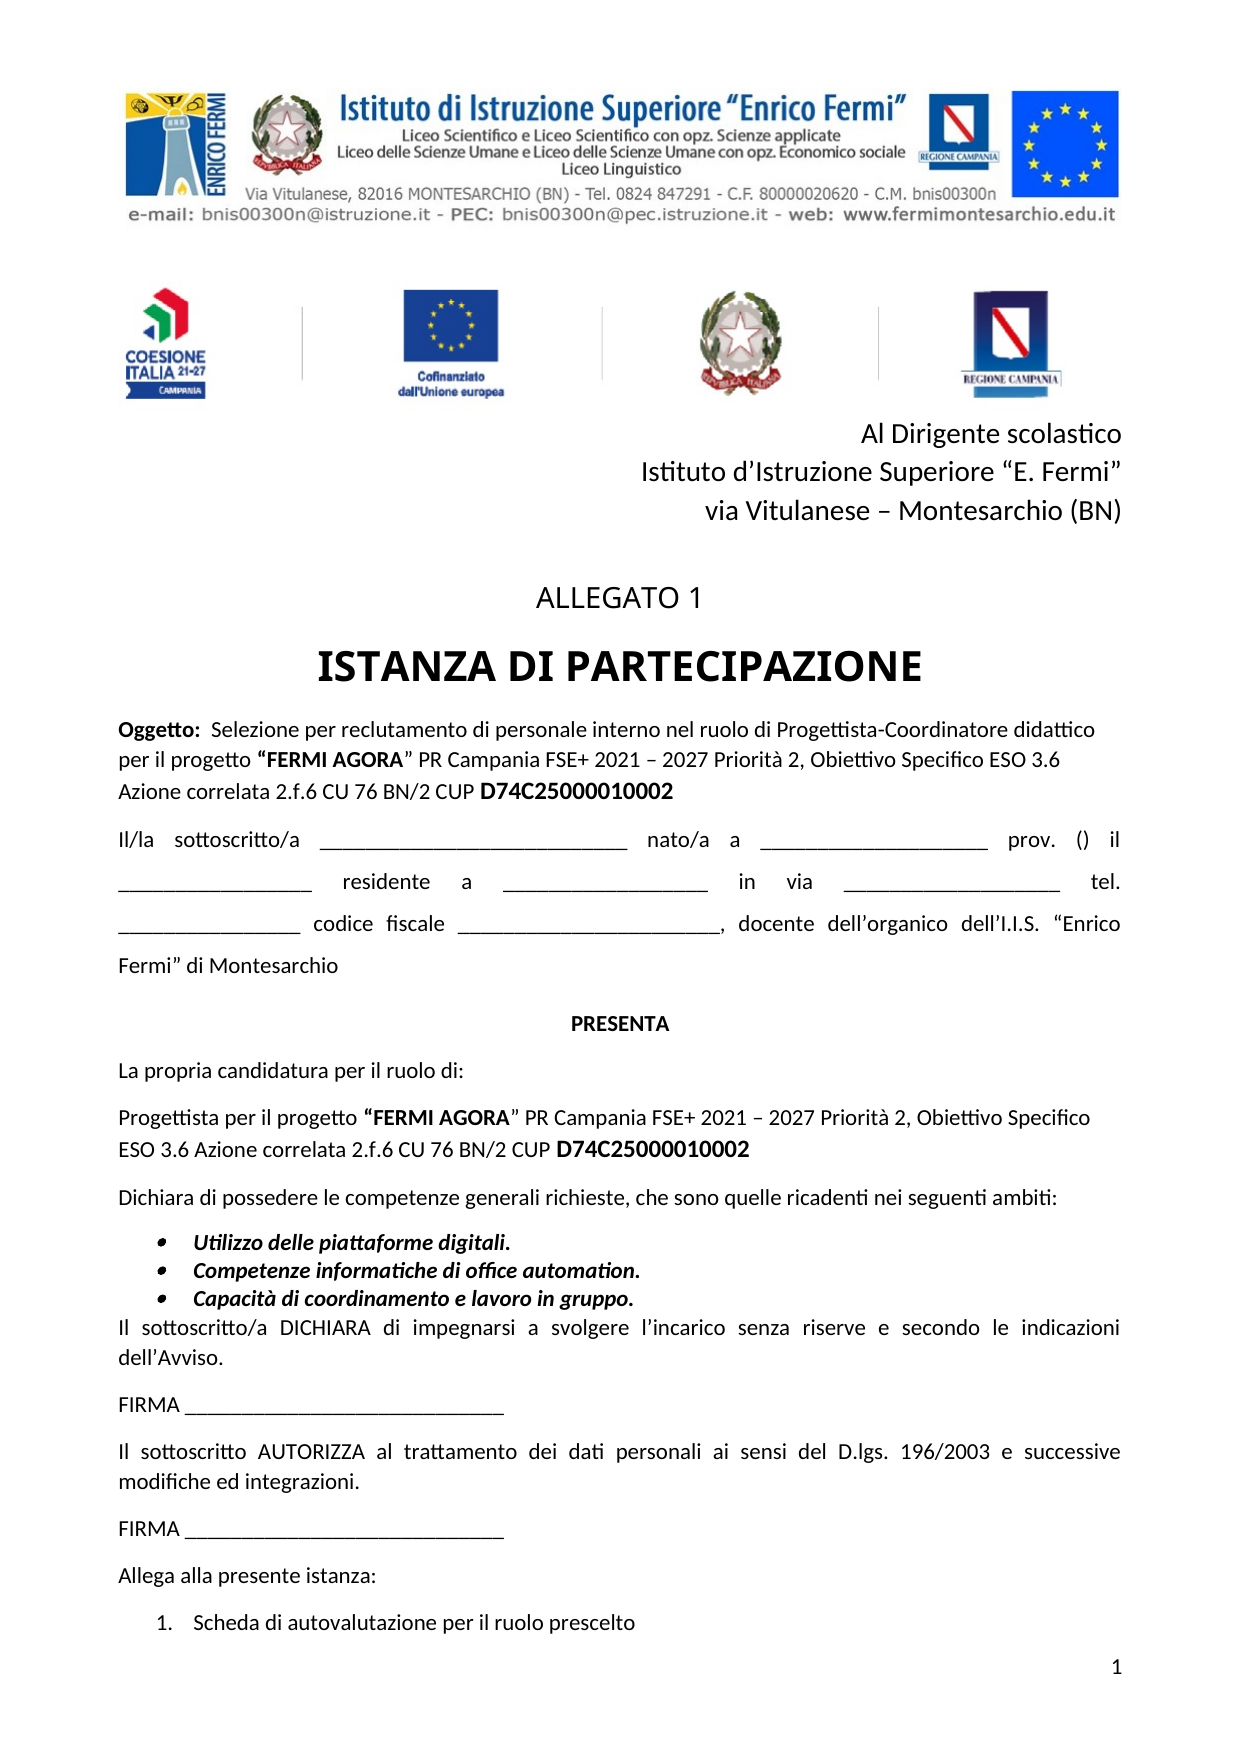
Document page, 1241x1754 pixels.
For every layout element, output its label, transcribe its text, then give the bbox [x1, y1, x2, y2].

text PRESENTA [118, 1009, 1122, 1037]
list Utilizzo delle piattaforme digitali. [156, 1228, 1115, 1256]
text ISTANZA DI PARTECIPAZIONE [118, 637, 1122, 693]
text FIRMA ____________________________ [118, 1514, 1122, 1542]
text Il sottoscritto AUTORIZZA al trattamento dei dati personali ai sensi del D.lgs. 196/2003 e successive modifiche ed integrazioni. [118, 1437, 1122, 1495]
text La propria candidatura per il ruolo di: [118, 1056, 1122, 1084]
text Al Dirigente scolastico [118, 416, 1122, 451]
text Il/la sottoscritto/a ___________________________ nato/a a ____________________ prov. () il _________________ residente a __________________ in via ___________________ tel. ________________ codice fiscale _______________________, docente dell’organico dell’I.I.S. “Enrico Fermi” di Montesarchio [118, 825, 1122, 979]
picture [118, 88, 1123, 416]
text Oggetto: Selezione per reclutamento di personale interno nel ruolo di Progettista-Coordinatore didattico per il progetto “FERMI AGORA” PR Campania FSE+ 2021 – 2027 Priorità 2, Obiettivo Specifico ESO 3.6 Azione correlata 2.f.6 CU 76 BN/2 CUP D74C25000010002 [118, 715, 1122, 806]
list Competenze informatiche di office automation. [156, 1256, 1115, 1284]
text ALLEGATO 1 [118, 577, 1122, 617]
list Scheda di autovalutazione per il ruolo prescelto [156, 1608, 1122, 1636]
text Progettista per il progetto “FERMI AGORA” PR Campania FSE+ 2021 – 2027 Priorità 2, Obiettivo Specifico ESO 3.6 Azione correlata 2.f.6 CU 76 BN/2 CUP D74C25000010002 [118, 1103, 1122, 1164]
text via Vitulanese – Montesarchio (BN) [118, 492, 1122, 528]
text Istituto d’Istruzione Superiore “E. Fermi” [118, 453, 1122, 489]
text Allega alla presente istanza: [118, 1561, 1122, 1589]
text Dichiara di possedere le competenze generali richieste, che sono quelle ricadenti nei seguenti ambiti: [118, 1183, 1115, 1211]
list Capacità di coordinamento e lavoro in gruppo. [156, 1284, 1115, 1313]
text FIRMA ____________________________ [118, 1390, 1122, 1418]
text Il sottoscritto/a DICHIARA di impegnarsi a svolgere l’incarico senza riserve e secondo le indicazioni dell’Avviso. [118, 1313, 1122, 1371]
